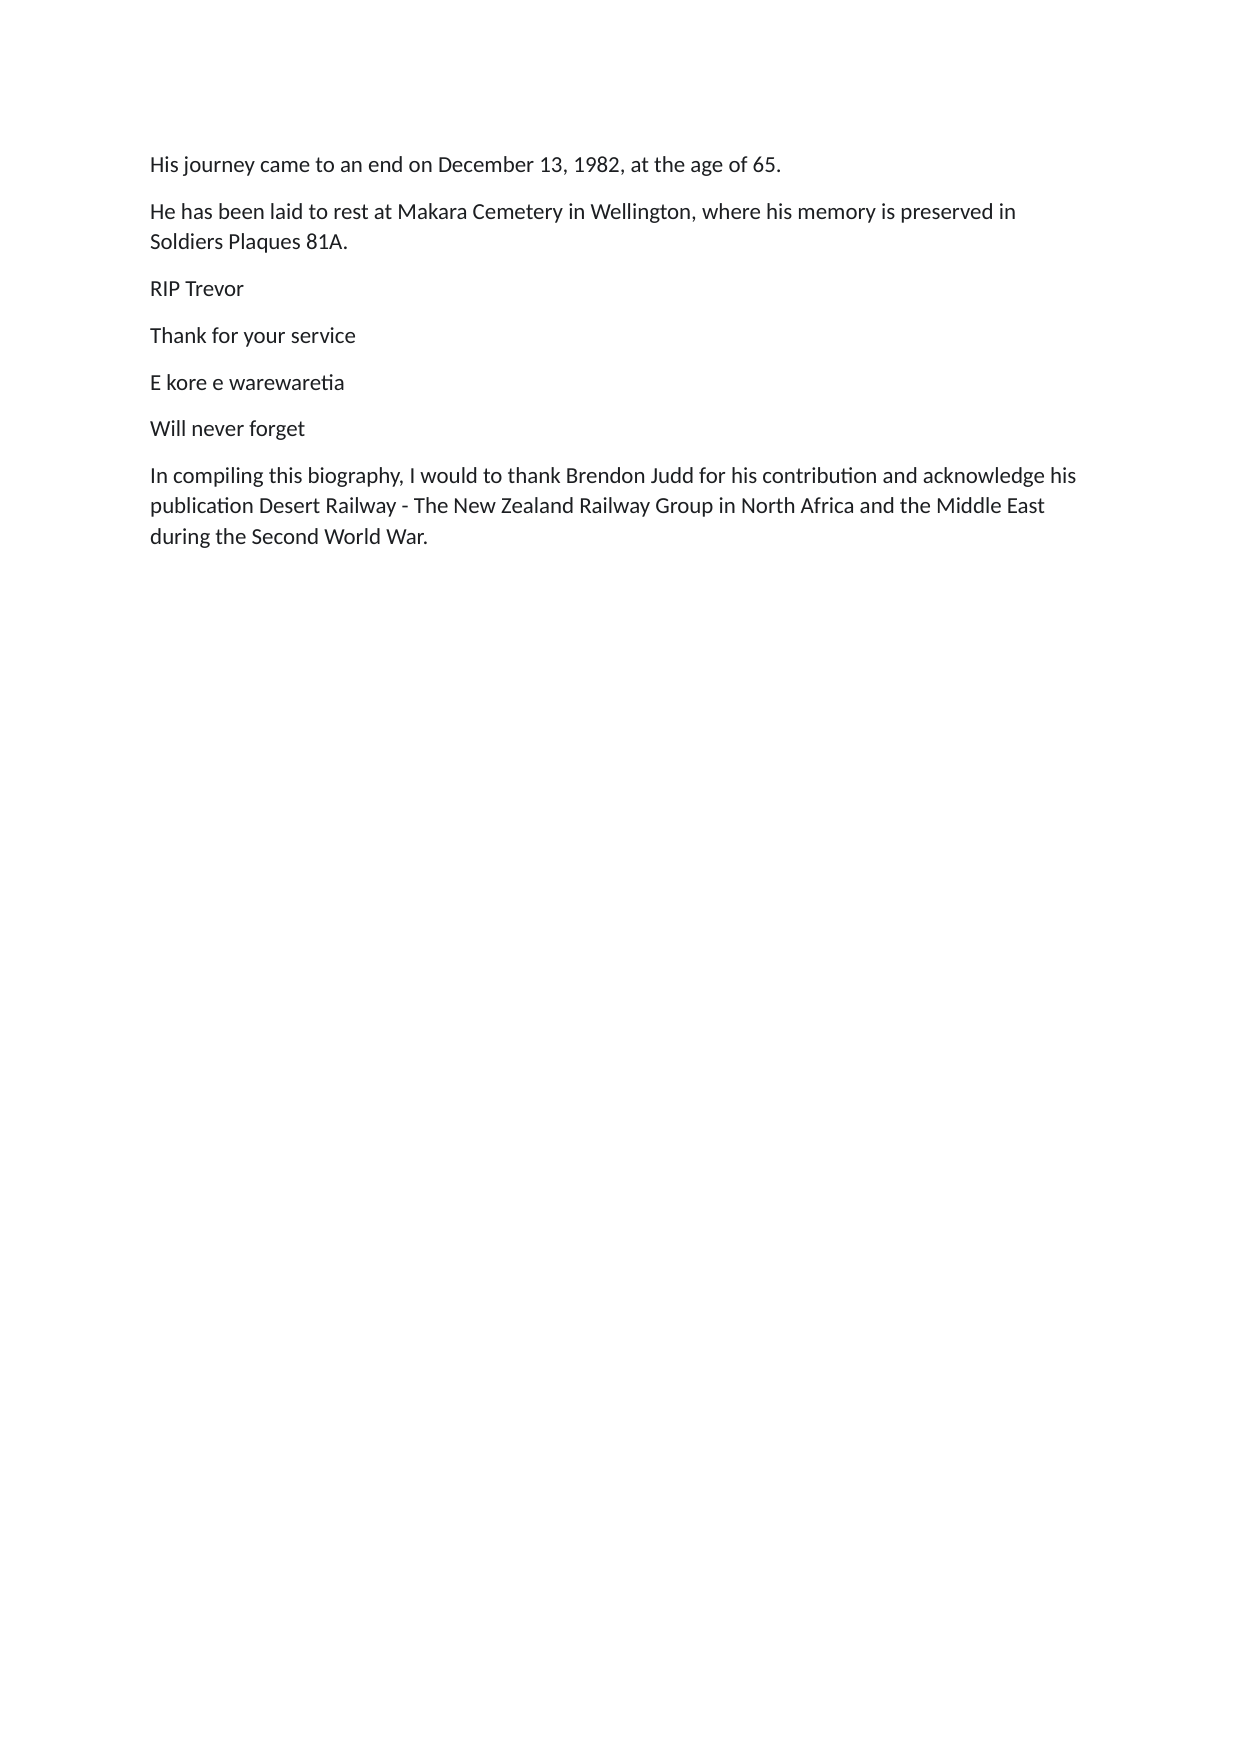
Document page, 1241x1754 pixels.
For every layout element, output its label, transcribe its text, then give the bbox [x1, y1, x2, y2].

text He has been laid to rest at Makara Cemetery in Wellington, where his memory is preserved in Soldiers Plaques 81A. [150, 197, 1090, 255]
text RIP Trevor [150, 274, 1090, 302]
text His journey came to an end on December 13, 1982, at the age of 65. [150, 150, 1090, 178]
text Will never forget [150, 414, 1090, 443]
text Thank for your service [150, 321, 1090, 349]
text E kore e warewaretia [150, 368, 1090, 396]
text In compiling this biography, I would to thank Brendon Judd for his contribution and acknowledge his publication Desert Railway - The New Zealand Railway Group in North Africa and the Middle East during the Second World War. [150, 461, 1090, 550]
